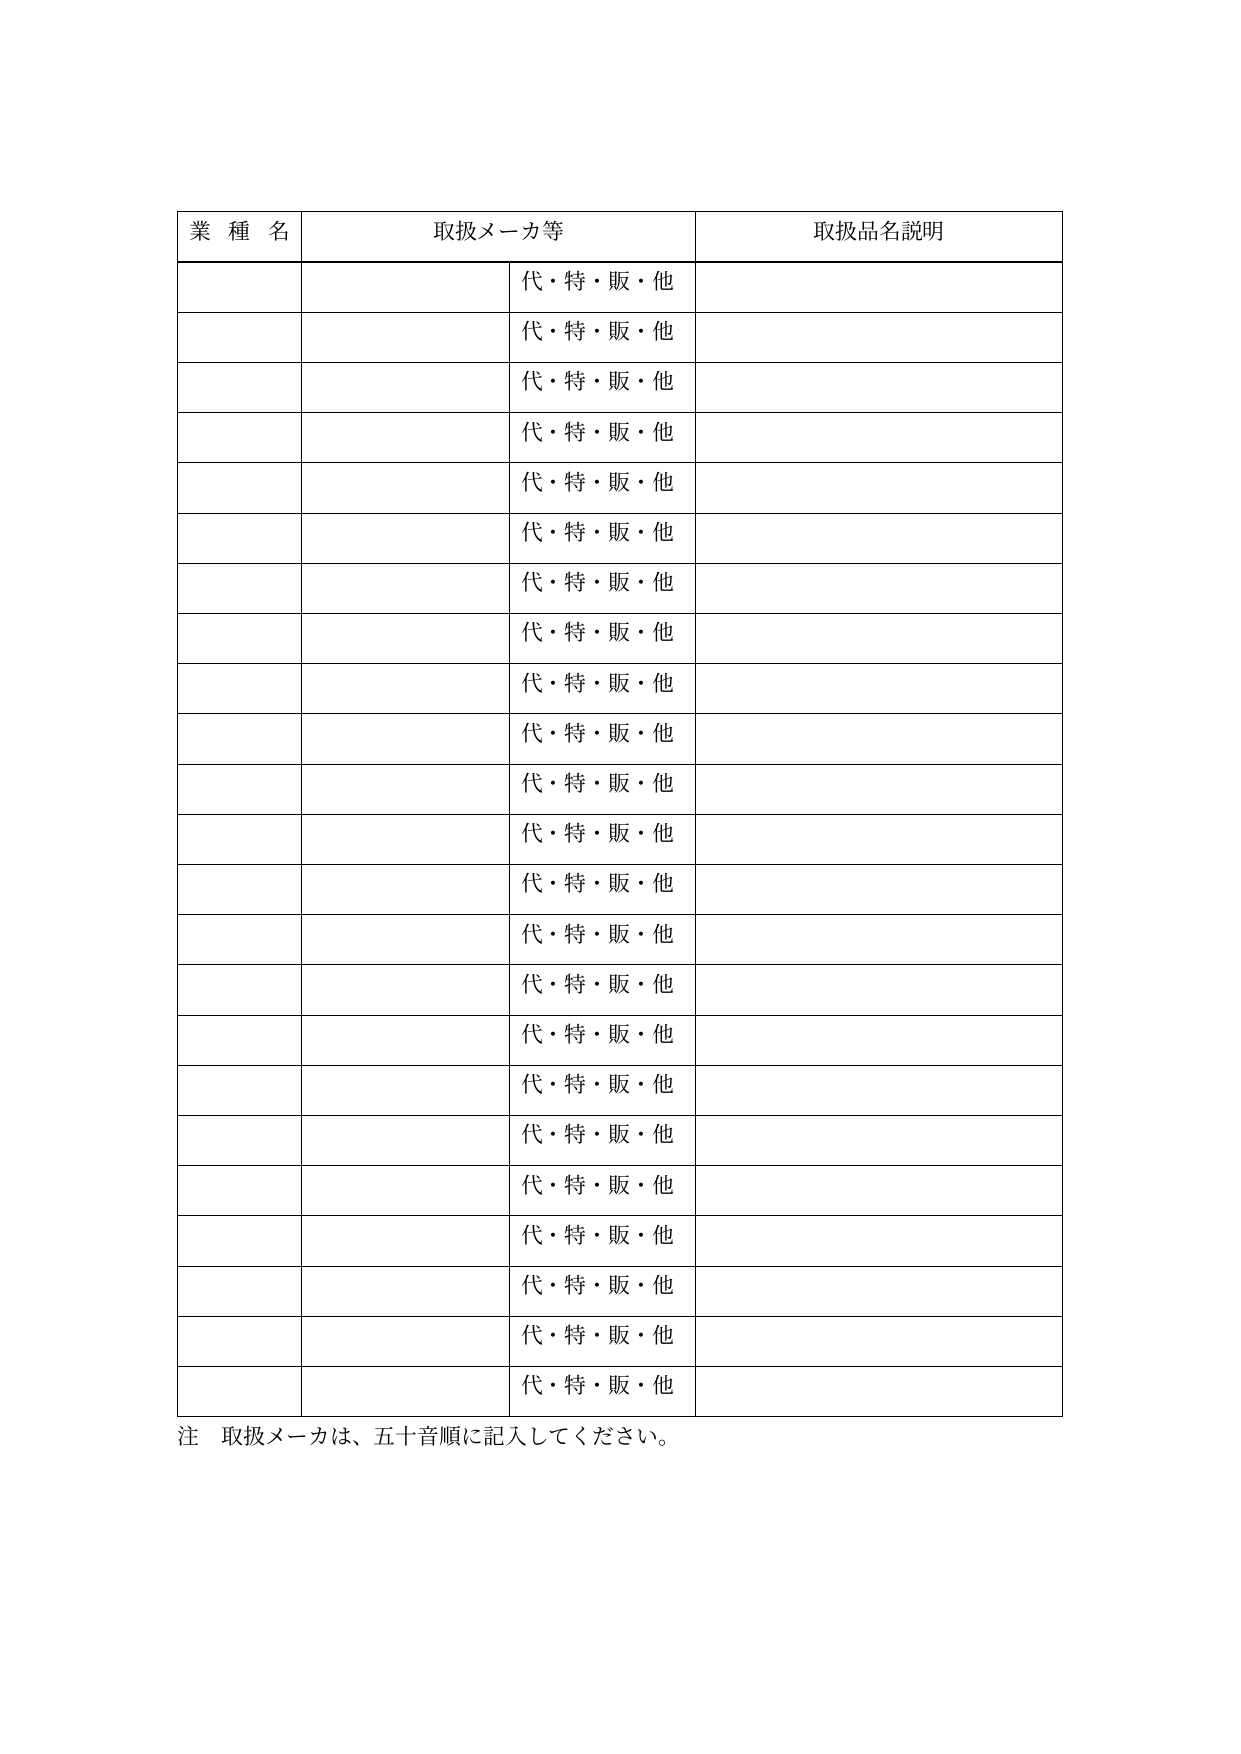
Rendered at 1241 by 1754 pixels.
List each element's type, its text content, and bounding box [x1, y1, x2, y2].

table_cell [696, 263, 1062, 312]
table_cell 代・特・販・他 [510, 865, 695, 914]
table_cell [178, 915, 301, 964]
table_cell [178, 564, 301, 613]
table_cell [178, 965, 301, 1014]
table_cell [696, 815, 1062, 864]
table_cell 代・特・販・他 [510, 664, 695, 713]
table_cell [696, 614, 1062, 663]
table_cell 代・特・販・他 [510, 1166, 695, 1215]
table_cell [302, 614, 509, 663]
table_cell [302, 1066, 509, 1115]
table_cell [178, 1317, 301, 1366]
table_cell [302, 1166, 509, 1215]
table_cell [302, 1116, 509, 1165]
table_cell [696, 1066, 1062, 1115]
table_cell [696, 363, 1062, 412]
table_cell [178, 765, 301, 814]
table_cell [696, 1116, 1062, 1165]
table_cell [696, 865, 1062, 914]
table_cell [178, 514, 301, 563]
table_cell [178, 865, 301, 914]
table_cell 代・特・販・他 [510, 714, 695, 763]
table_cell 代・特・販・他 [510, 1367, 695, 1416]
table_cell [178, 263, 301, 312]
table_cell [302, 765, 509, 814]
table_cell [178, 815, 301, 864]
table_cell [302, 463, 509, 512]
table_cell [178, 363, 301, 412]
table_cell [302, 664, 509, 713]
table_cell [178, 1267, 301, 1316]
table_cell [178, 1166, 301, 1215]
table_header 業種名 [178, 212, 301, 261]
table_cell [696, 1166, 1062, 1215]
table_cell 代・特・販・他 [510, 614, 695, 663]
table_cell 代・特・販・他 [510, 263, 695, 312]
table_cell 代・特・販・他 [510, 1116, 695, 1165]
table_cell [302, 313, 509, 362]
table_cell 代・特・販・他 [510, 1317, 695, 1366]
table_cell 代・特・販・他 [510, 313, 695, 362]
text 注 取扱メーカは、五十音順に記入してください。 [177, 1417, 1063, 1452]
table_cell [178, 614, 301, 663]
table_cell [696, 664, 1062, 713]
table_cell 代・特・販・他 [510, 1267, 695, 1316]
table_cell [178, 1216, 301, 1266]
table_cell [178, 1066, 301, 1115]
table_cell [696, 1016, 1062, 1065]
table_cell [696, 765, 1062, 814]
table_cell [302, 1016, 509, 1065]
table_cell [696, 714, 1062, 763]
table_cell [302, 1267, 509, 1316]
table_cell [302, 815, 509, 864]
table_cell [302, 915, 509, 964]
table_cell [302, 514, 509, 563]
table_cell 代・特・販・他 [510, 765, 695, 814]
table_cell [302, 1216, 509, 1266]
table_cell 代・特・販・他 [510, 1066, 695, 1115]
table_cell [178, 714, 301, 763]
table_cell 代・特・販・他 [510, 815, 695, 864]
table_cell 代・特・販・他 [510, 1016, 695, 1065]
table_cell [178, 664, 301, 713]
table_cell [696, 1267, 1062, 1316]
table_header 取扱メーカ等 [302, 212, 695, 261]
table_cell [696, 1216, 1062, 1266]
table_cell [302, 263, 509, 312]
table_cell [178, 463, 301, 512]
table_cell [302, 1367, 509, 1416]
table_cell [302, 714, 509, 763]
table_cell [178, 413, 301, 462]
table_cell [696, 965, 1062, 1014]
table_cell 代・特・販・他 [510, 514, 695, 563]
table_cell [178, 1116, 301, 1165]
table_cell [178, 1367, 301, 1416]
table_cell [696, 313, 1062, 362]
table_cell [178, 313, 301, 362]
table_cell [696, 564, 1062, 613]
table_cell [696, 514, 1062, 563]
table_cell [696, 1317, 1062, 1366]
table_cell [302, 413, 509, 462]
table_cell [302, 965, 509, 1014]
table_cell [696, 463, 1062, 512]
table_cell 代・特・販・他 [510, 1216, 695, 1266]
table_cell [696, 915, 1062, 964]
table_cell [178, 1016, 301, 1065]
table_cell [696, 1367, 1062, 1416]
table_cell [302, 865, 509, 914]
table_cell [302, 363, 509, 412]
table_cell [302, 1317, 509, 1366]
table_cell 代・特・販・他 [510, 915, 695, 964]
table_cell 代・特・販・他 [510, 564, 695, 613]
table_cell 代・特・販・他 [510, 363, 695, 412]
table_cell 代・特・販・他 [510, 463, 695, 512]
table_cell [696, 413, 1062, 462]
table_cell [302, 564, 509, 613]
table_cell 代・特・販・他 [510, 965, 695, 1014]
table_header 取扱品名説明 [696, 212, 1062, 261]
table_cell 代・特・販・他 [510, 413, 695, 462]
